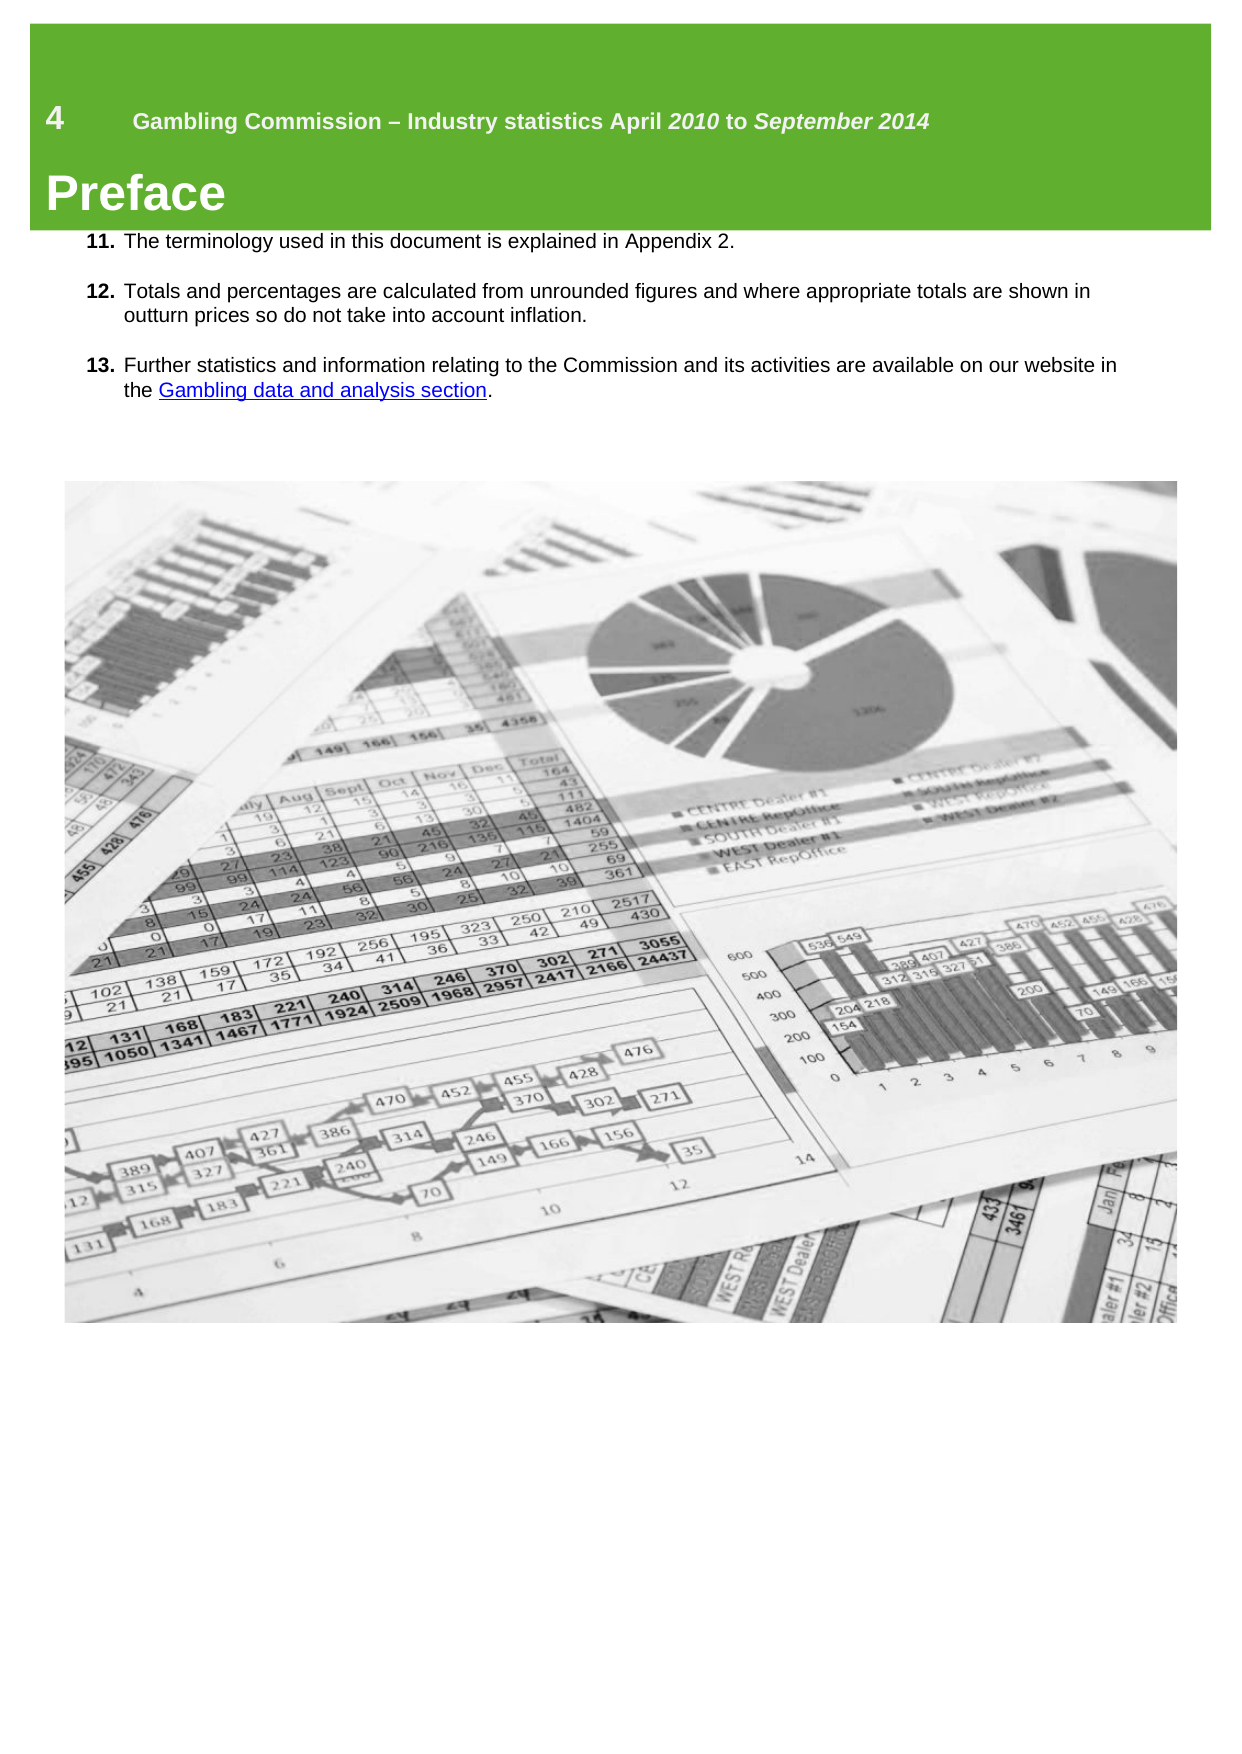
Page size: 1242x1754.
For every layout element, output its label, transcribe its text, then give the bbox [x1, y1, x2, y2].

list Further statistics and information relating to the Commission and its activities are available on our website in the Gambling data and analysis section. [86, 353, 1144, 402]
picture [64, 481, 1178, 1323]
list The terminology used in this document is explained in Appendix 2. [86, 229, 1144, 253]
list Totals and percentages are calculated from unrounded figures and where appropriate totals are shown in outturn prices so do not take into account inflation. [86, 279, 1144, 327]
